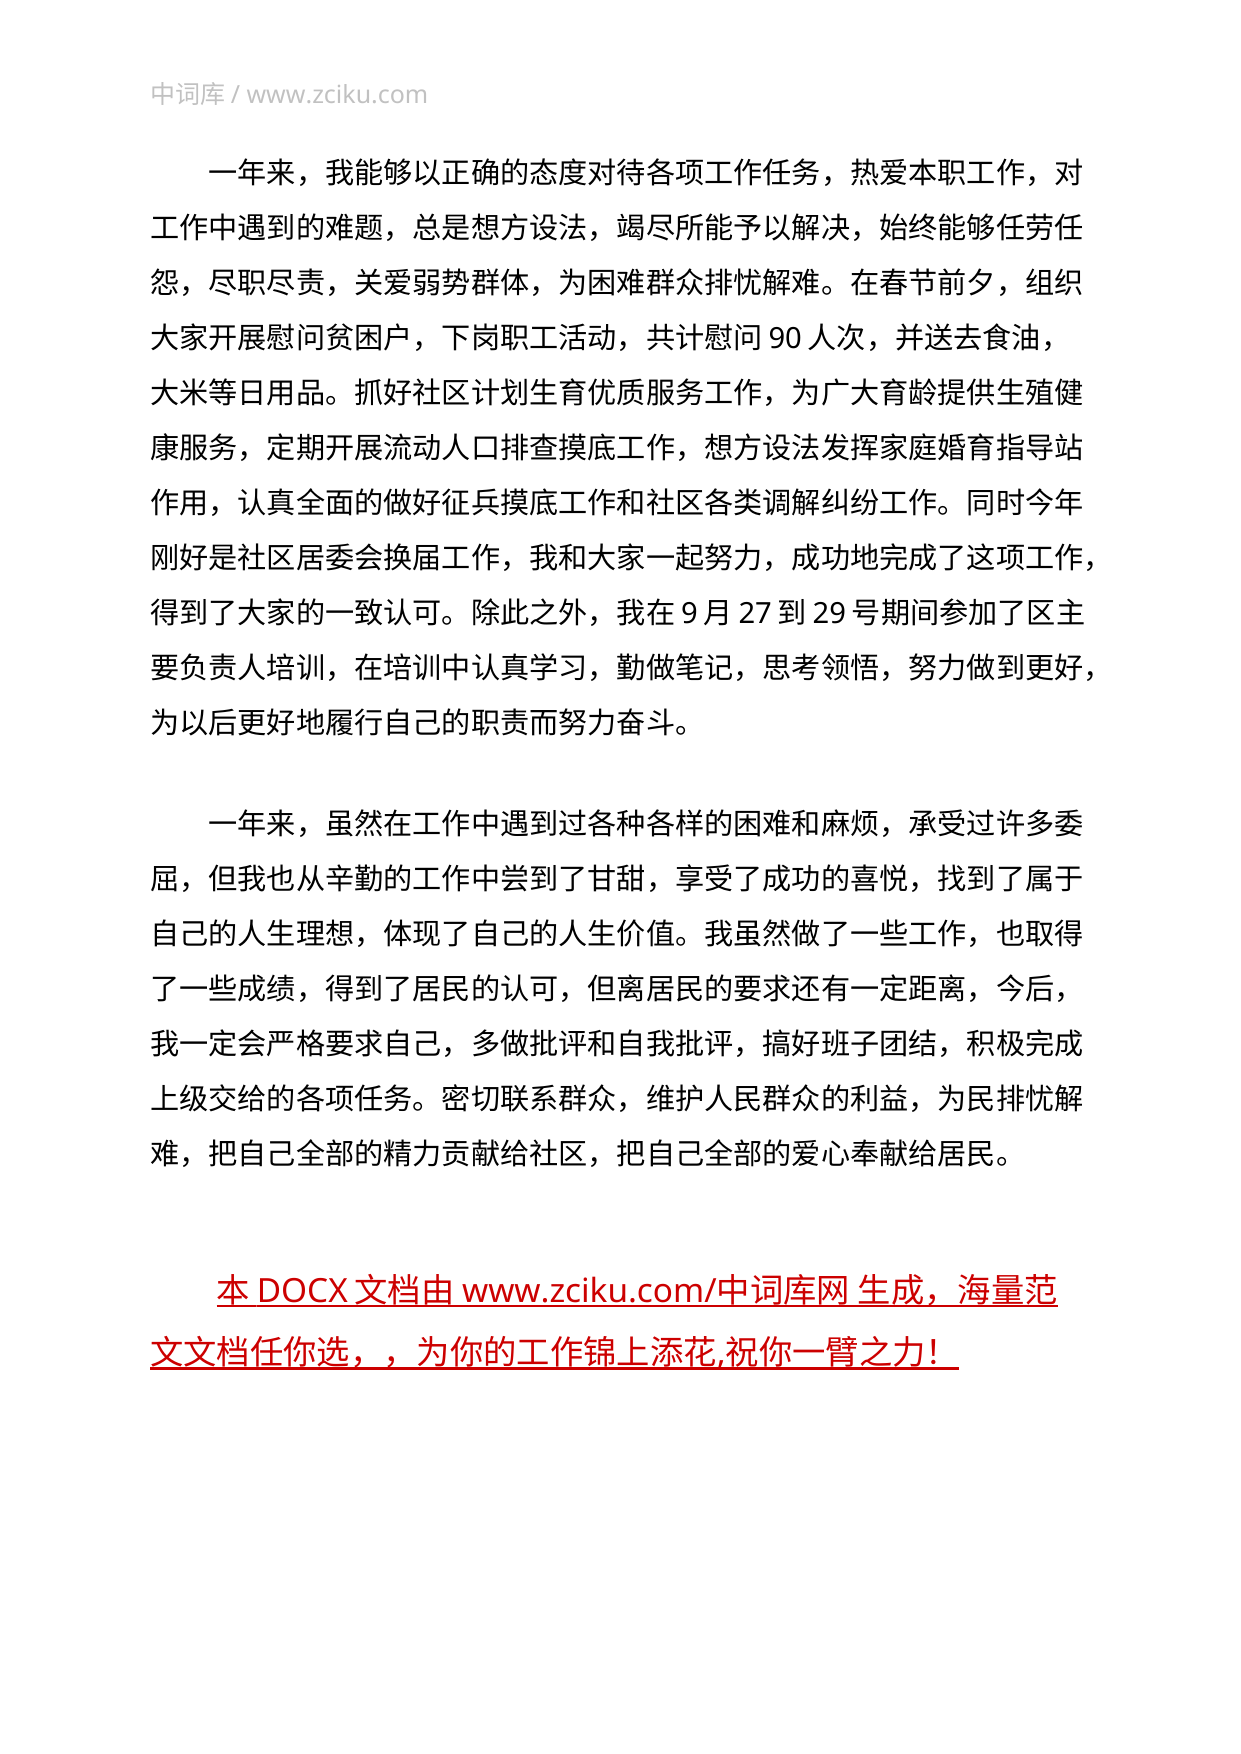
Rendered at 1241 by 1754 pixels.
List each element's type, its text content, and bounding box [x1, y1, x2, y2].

text 一年来，虽然在工作中遇到过各种各样的困难和麻烦，承受过许多委屈，但我也从辛勤的工作中尝到了甘甜，享受了成功的喜悦，找到了属于自己的人生理想，体现了自己的人生价值。我虽然做了一些工作，也取得了一些成绩，得到了居民的认可，但离居民的要求还有一定距离，今后，我一定会严格要求自己，多做批评和自我批评，搞好班子团结，积极完成上级交给的各项任务。密切联系群众，维护人民群众的利益，为民排忧解难，把自己全部的精力贡献给社区，把自己全部的爱心奉献给居民。 [150, 801, 1090, 1173]
text 本DOCX文档由 www.zciku.com/中词库网 生成，海量范文文档任你选，，为你的工作锦上添花,祝你一臂之力！ [150, 1263, 1090, 1374]
text 一年来，我能够以正确的态度对待各项工作任务，热爱本职工作，对工作中遇到的难题，总是想方设法，竭尽所能予以解决，始终能够任劳任怨，尽职尽责，关爱弱势群体，为困难群众排忧解难。在春节前夕，组织大家开展慰问贫困户，下岗职工活动，共计慰问90人次，并送去食油，大米等日用品。抓好社区计划生育优质服务工作，为广大育龄提供生殖健康服务，定期开展流动人口排查摸底工作，想方设法发挥家庭婚育指导站作用，认真全面的做好征兵摸底工作和社区各类调解纠纷工作。同时今年刚好是社区居委会换届工作，我和大家一起努力，成功地完成了这项工作，得到了大家的一致认可。除此之外，我在9月27到29号期间参加了区主要负责人培训，在培训中认真学习，勤做笔记，思考领悟，努力做到更好，为以后更好地履行自己的职责而努力奋斗。 [150, 150, 1090, 741]
